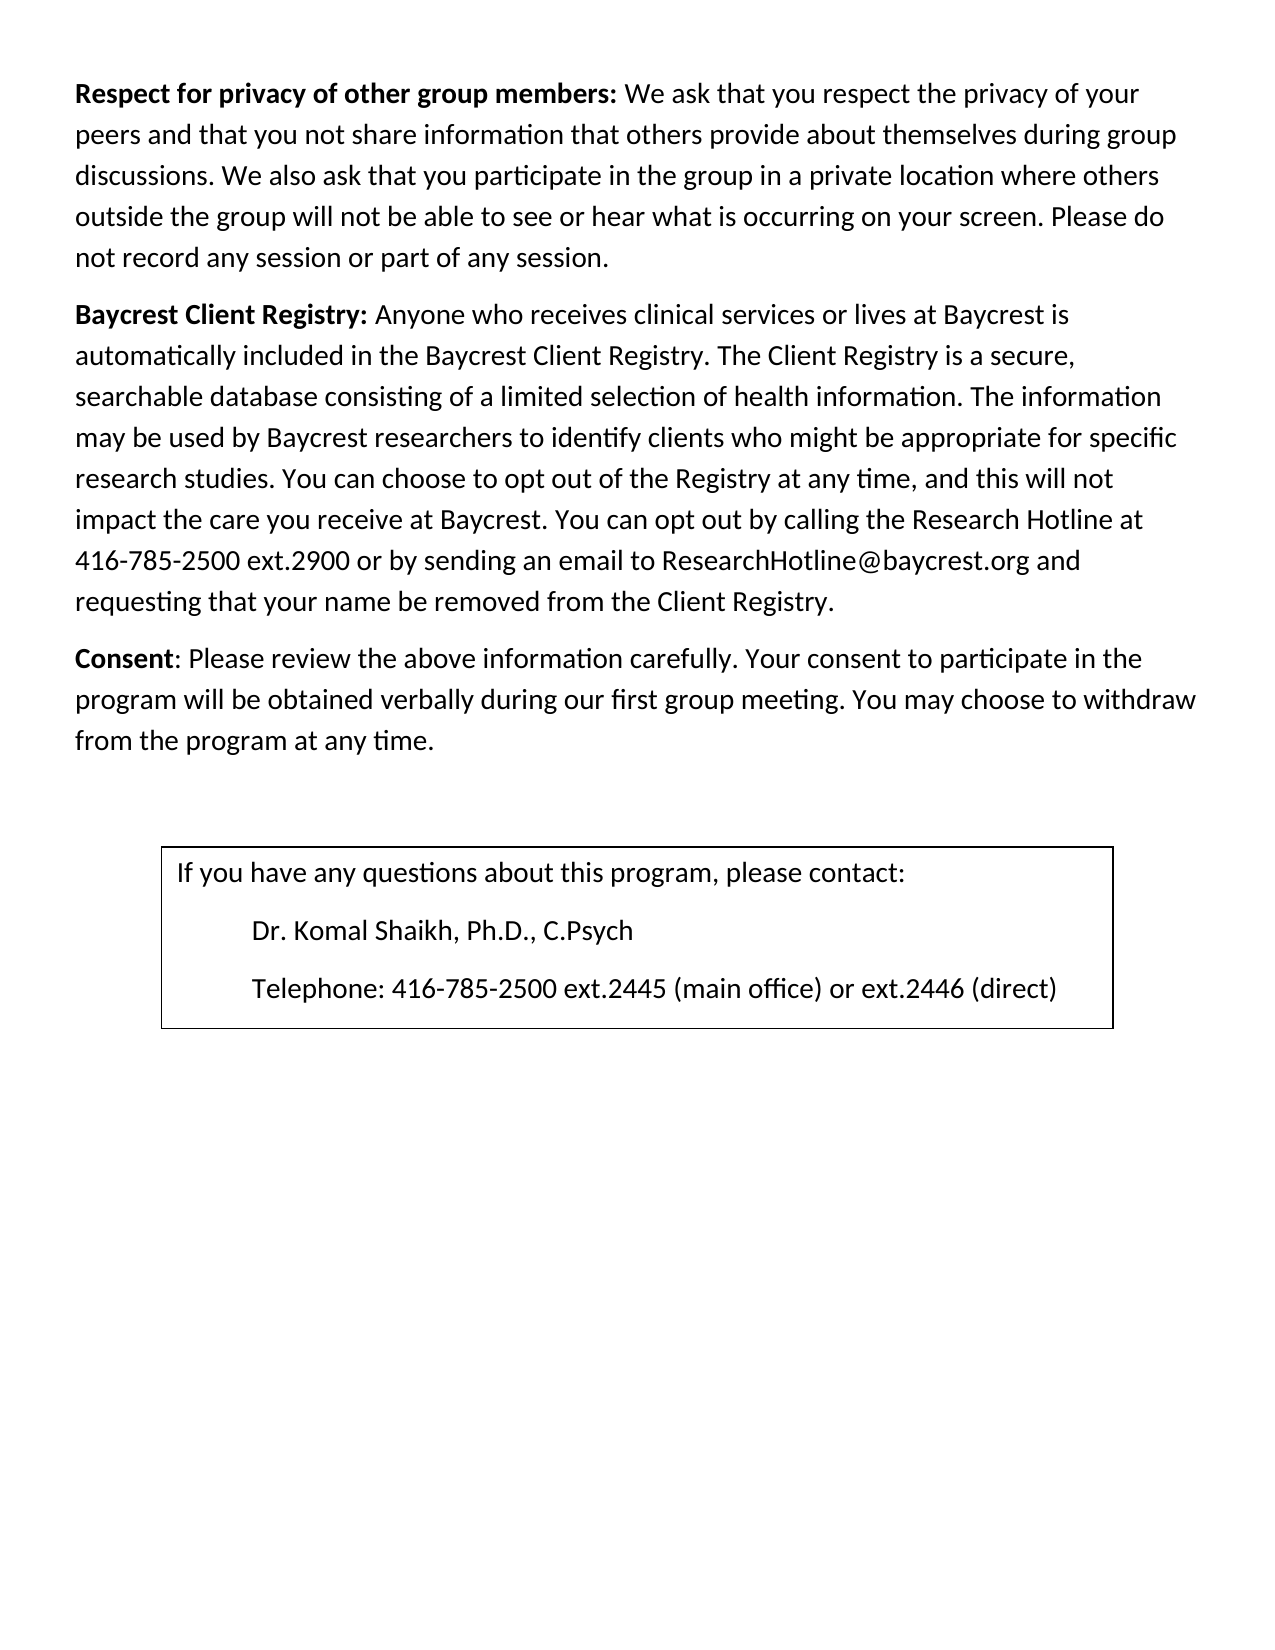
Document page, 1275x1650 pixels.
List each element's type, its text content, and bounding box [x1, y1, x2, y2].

text Consent: Please review the above information carefully. Your consent to participate in the program will be obtained verbally during our first group meeting. You may choose to withdraw from the program at any time. [75, 641, 1200, 758]
text Baycrest Client Registry: Anyone who receives clinical services or lives at Baycrest is automatically included in the Baycrest Client Registry. The Client Registry is a secure, searchable database consisting of a limited selection of health information. The information may be used by Baycrest researchers to identify clients who might be appropriate for specific research studies. You can choose to opt out of the Registry at any time, and this will not impact the care you receive at Baycrest. You can opt out by calling the Research Hotline at 416-785-2500 ext.2900 or by sending an email to ResearchHotline@baycrest.org and requesting that your name be removed from the Client Registry. [75, 296, 1200, 618]
text Respect for privacy of other group members: We ask that you respect the privacy of your peers and that you not share information that others provide about themselves during group discussions. We also ask that you participate in the group in a private location where others outside the group will not be able to see or hear what is occurring on your screen. Please do not record any session or part of any session. [75, 75, 1200, 274]
